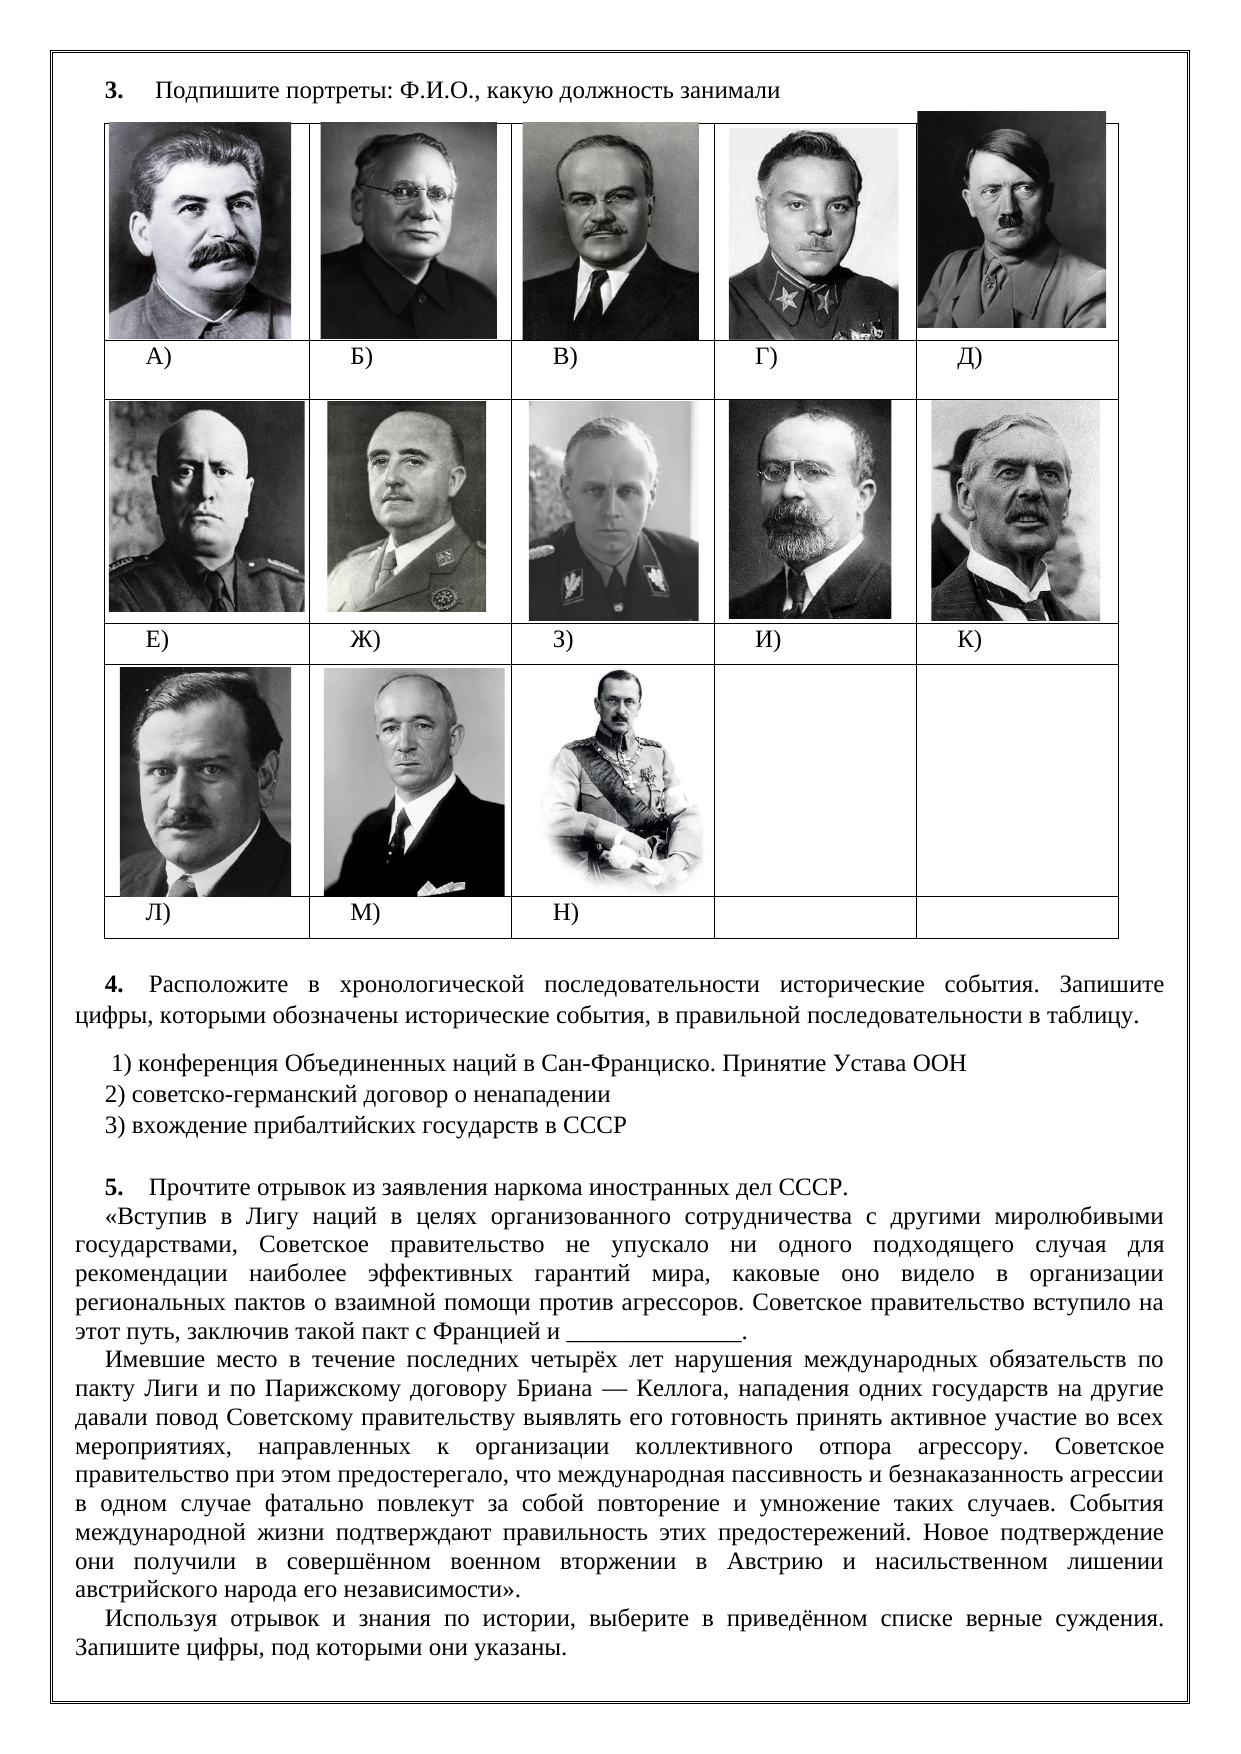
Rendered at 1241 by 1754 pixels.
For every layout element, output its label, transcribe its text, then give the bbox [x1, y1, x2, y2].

table_cell З) [512, 624, 714, 664]
table_header [512, 124, 522, 340]
picture [728, 400, 892, 619]
table_cell Ж) [310, 624, 511, 664]
picture [917, 111, 1107, 328]
table_header [105, 124, 309, 340]
text 1) конференция Объединенных наций в Сан-Франциско. Принятие Устава ООН [75, 1048, 1165, 1077]
table_cell Л) [105, 897, 309, 938]
text 2) советско-германский договор о ненападении [75, 1079, 1165, 1108]
table_cell [917, 665, 1118, 896]
table_cell К) [917, 624, 1118, 664]
picture [528, 666, 708, 895]
table_cell [105, 665, 309, 896]
table_cell [917, 400, 1118, 623]
table_cell [105, 400, 309, 623]
table_header [310, 124, 511, 340]
table_header [699, 124, 714, 340]
table_cell М) [310, 897, 511, 938]
picture [323, 668, 505, 897]
text Используя отрывок и знания по истории, выберите в приведённом списке верные суждения. Запишите цифры, под которыми они указаны. [75, 1603, 1165, 1661]
table_cell А) [105, 341, 309, 398]
table_cell Е) [105, 624, 309, 664]
picture [108, 122, 292, 339]
table_header [715, 124, 916, 340]
table_cell [715, 665, 916, 896]
picture [528, 401, 699, 621]
picture [327, 401, 487, 612]
table_header [917, 124, 1118, 340]
table_cell Г) [715, 341, 916, 398]
table_cell [715, 400, 916, 623]
table_cell [512, 400, 714, 623]
table_cell [310, 665, 511, 896]
table_cell [917, 897, 1118, 938]
table_cell Н) [512, 897, 714, 938]
picture [119, 667, 292, 897]
picture [320, 122, 497, 339]
table_cell Б) [310, 341, 511, 398]
picture [522, 122, 699, 340]
list Расположите в хронологической последовательности исторические события. Запишите цифры, которыми обозначены исторические события, в правильной последовательности в таблицу. [75, 969, 1165, 1029]
table_cell [310, 400, 511, 623]
text Имевшие место в течение последних четырёх лет нарушения международных обязательств по пакту Лиги и по Парижскому договору Бриана — Келлога, нападения одних государств на другие давали повод Советскому правительству выявлять его готовность принять активное участие во всех мероприятиях, направленных к организации коллективного отпора агрессору. Советское правительство при этом предостерегало, что международная пассивность и безнаказанность агрессии в одном случае фатально повлекут за собой повторение и умножение таких случаев. События международной жизни подтверждают правильность этих предостережений. Новое подтверждение они получили в совершённом военном вторжении в Австрию и насильственном лишении австрийского народа его независимости». [75, 1344, 1165, 1603]
list Прочтите отрывок из заявления наркома иностранных дел СССР. [75, 1172, 1165, 1201]
table_cell В) [512, 341, 714, 398]
picture [931, 400, 1100, 621]
list Подпишите портреты: Ф.И.О., какую должность занимали [75, 75, 1165, 104]
text 3) вхождение прибалтийских государств в СССР [75, 1110, 1165, 1139]
table_cell [512, 665, 714, 896]
picture [728, 128, 899, 340]
table_cell И) [715, 624, 916, 664]
text «Вступив в Лигу наций в целях организованного сотрудничества с другими миролюбивыми государствами, Советское правительство не упускало ни одного подходящего случая для рекомендации наиболее эффективных гарантий мира, каковые оно видело в организации региональных пактов о взаимной помощи против агрессоров. Советское правительство вступило на этот путь, заключив такой пакт с Францией и ______________. [75, 1201, 1165, 1344]
table_cell [715, 897, 916, 938]
table_cell Д) [917, 341, 1118, 398]
picture [108, 401, 305, 612]
